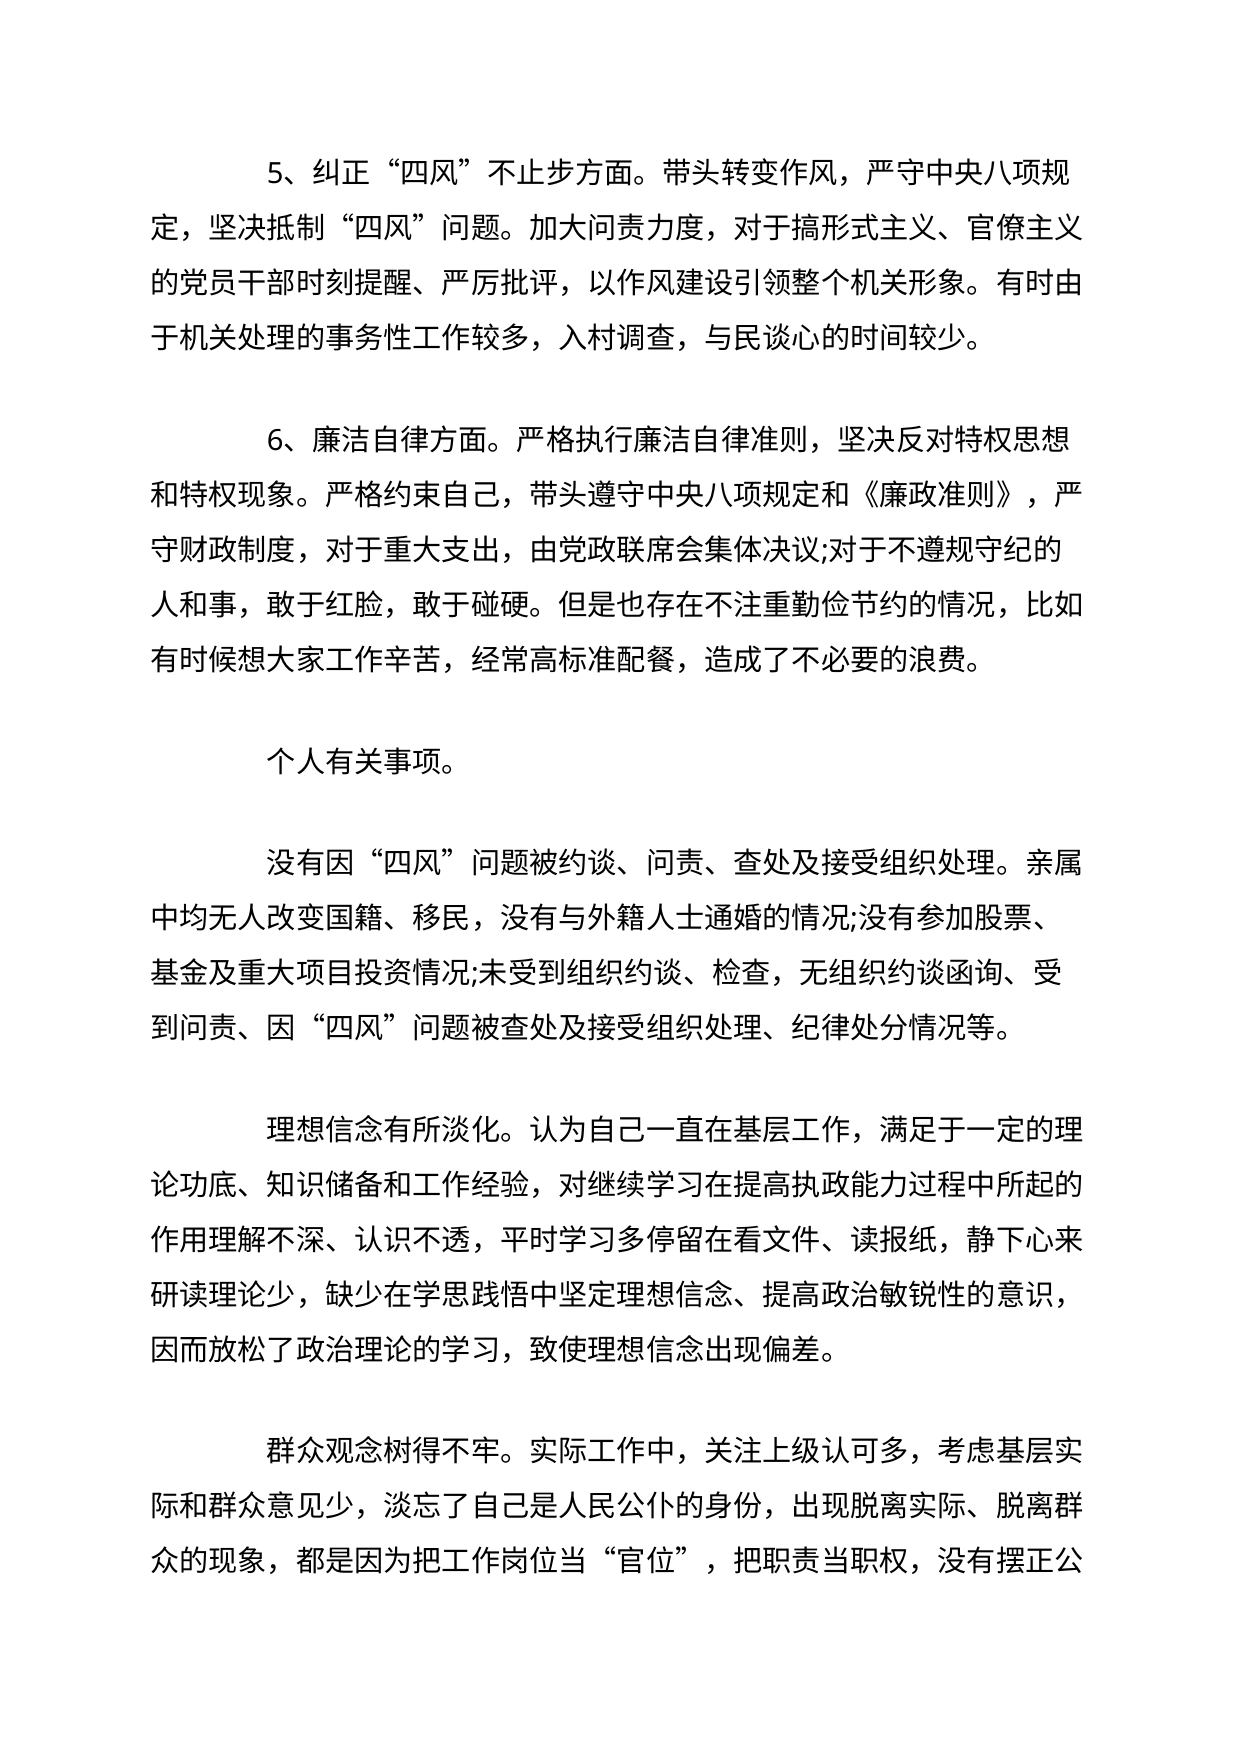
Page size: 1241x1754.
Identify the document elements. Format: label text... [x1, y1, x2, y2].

text 5、纠正“四风”不止步方面。带头转变作风，严守中央八项规定，坚决抵制“四风”问题。加大问责力度，对于搞形式主义、官僚主义的党员干部时刻提醒、严厉批评，以作风建设引领整个机关形象。有时由于机关处理的事务性工作较多，入村调查，与民谈心的时间较少。 [150, 150, 1090, 357]
text 个人有关事项。 [150, 738, 1090, 780]
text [150, 1428, 1090, 1580]
text 6、廉洁自律方面。严格执行廉洁自律准则，坚决反对特权思想和特权现象。严格约束自己，带头遵守中央八项规定和《廉政准则》，严守财政制度，对于重大支出，由党政联席会集体决议;对于不遵规守纪的人和事，敢于红脸，敢于碰硬。但是也存在不注重勤俭节约的情况，比如有时候想大家工作辛苦，经常高标准配餐，造成了不必要的浪费。 [150, 417, 1090, 679]
text 理想信念有所淡化。认为自己一直在基层工作，满足于一定的理论功底、知识储备和工作经验，对继续学习在提高执政能力过程中所起的作用理解不深、认识不透，平时学习多停留在看文件、读报纸，静下心来研读理论少，缺少在学思践悟中坚定理想信念、提高政治敏锐性的意识，因而放松了政治理论的学习，致使理想信念出现偏差。 [150, 1107, 1090, 1368]
text 没有因“四风”问题被约谈、问责、查处及接受组织处理。亲属中均无人改变国籍、移民，没有与外籍人士通婚的情况;没有参加股票、基金及重大项目投资情况;未受到组织约谈、检查，无组织约谈函询、受到问责、因“四风”问题被查处及接受组织处理、纪律处分情况等。 [150, 840, 1090, 1047]
